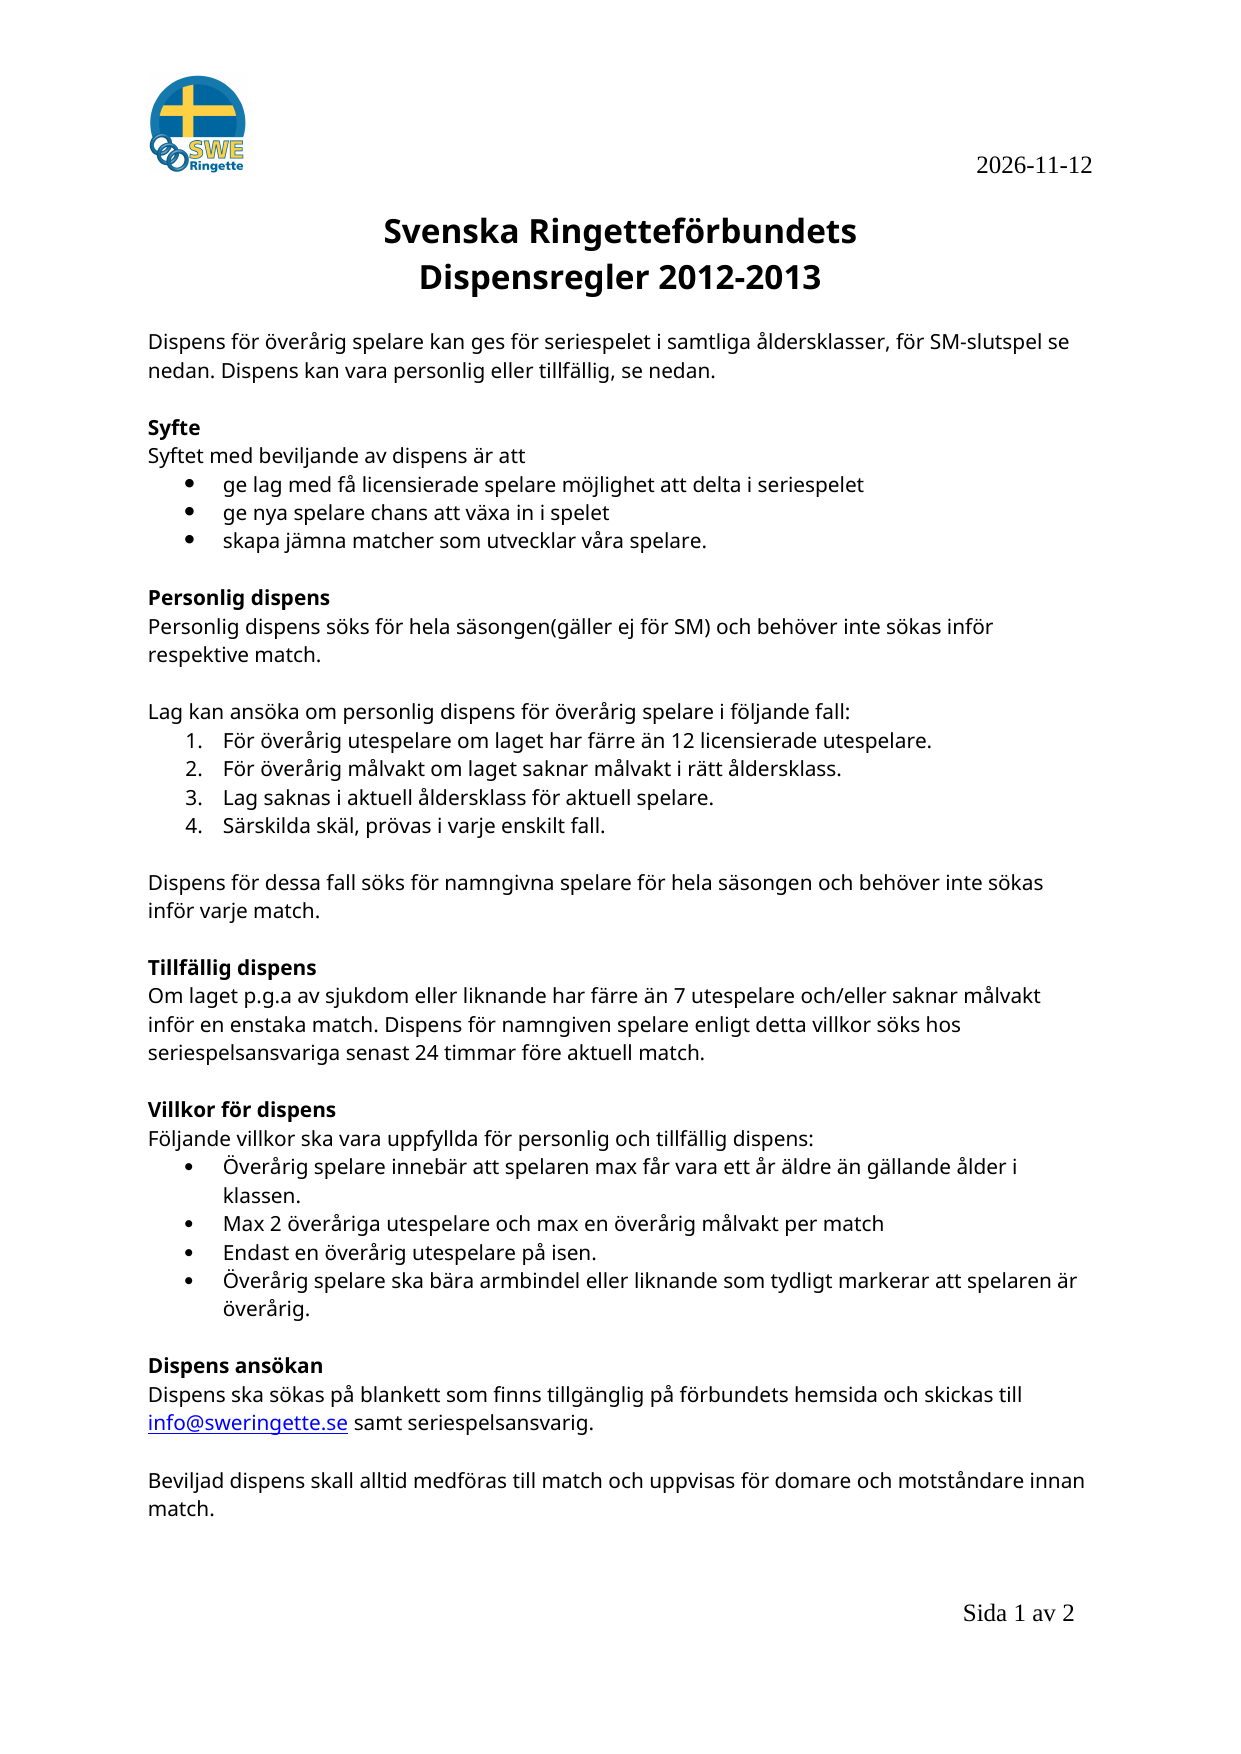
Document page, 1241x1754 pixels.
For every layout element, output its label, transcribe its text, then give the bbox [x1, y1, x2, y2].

list Max 2 överåriga utespelare och max en överårig målvakt per match [185, 1209, 1093, 1238]
picture [147, 73, 248, 174]
text Dispens ansökan [148, 1352, 1093, 1380]
text Om laget p.g.a av sjukdom eller liknande har färre än 7 utespelare och/eller saknar målvakt inför en enstaka match. Dispens för namngiven spelare enligt detta villkor söks hos seriespelsansvariga senast 24 timmar före aktuell match. [148, 982, 1093, 1067]
text Villkor för dispens [148, 1095, 1093, 1124]
text Dispens ska sökas på blankett som finns tillgänglig på förbundets hemsida och skickas till info@sweringette.se samt seriespelsansvarig. [148, 1380, 1093, 1437]
text Dispensregler 2012-2013 [148, 253, 1093, 299]
text Personlig dispens [148, 583, 1093, 612]
text Dispens för överårig spelare kan ges för seriespelet i samtliga åldersklasser, för SM-slutspel se nedan. Dispens kan vara personlig eller tillfällig, se nedan. [148, 327, 1093, 384]
text Svenska Ringetteförbundets [148, 208, 1093, 253]
list Överårig spelare innebär att spelaren max får vara ett år äldre än gällande ålder i klassen. [185, 1152, 1093, 1209]
list Särskilda skäl, prövas i varje enskilt fall. [185, 811, 1093, 839]
list För överårig målvakt om laget saknar målvakt i rätt åldersklass. [185, 754, 1093, 783]
text Beviljad dispens skall alltid medföras till match och uppvisas för domare och motståndare innan match. [148, 1466, 1093, 1523]
text Tillfällig dispens [148, 953, 1093, 982]
list skapa jämna matcher som utvecklar våra spelare. [185, 527, 1093, 555]
text Följande villkor ska vara uppfyllda för personlig och tillfällig dispens: [148, 1124, 1093, 1152]
text Dispens för dessa fall söks för namngivna spelare för hela säsongen och behöver inte sökas inför varje match. [148, 868, 1093, 925]
list Överårig spelare ska bära armbindel eller liknande som tydligt markerar att spelaren är överårig. [185, 1266, 1093, 1323]
list Lag saknas i aktuell åldersklass för aktuell spelare. [185, 783, 1093, 811]
list För överårig utespelare om laget har färre än 12 licensierade utespelare. [185, 726, 1093, 754]
text Personlig dispens söks för hela säsongen(gäller ej för SM) och behöver inte sökas inför respektive match. [148, 612, 1093, 669]
list ge nya spelare chans att växa in i spelet [185, 498, 1093, 527]
list ge lag med få licensierade spelare möjlighet att delta i seriespelet [185, 470, 1093, 498]
text Lag kan ansöka om personlig dispens för överårig spelare i följande fall: [148, 697, 1093, 726]
text Syfte [148, 413, 1093, 441]
list Endast en överårig utespelare på isen. [185, 1238, 1093, 1266]
text Syftet med beviljande av dispens är att [148, 441, 1093, 470]
